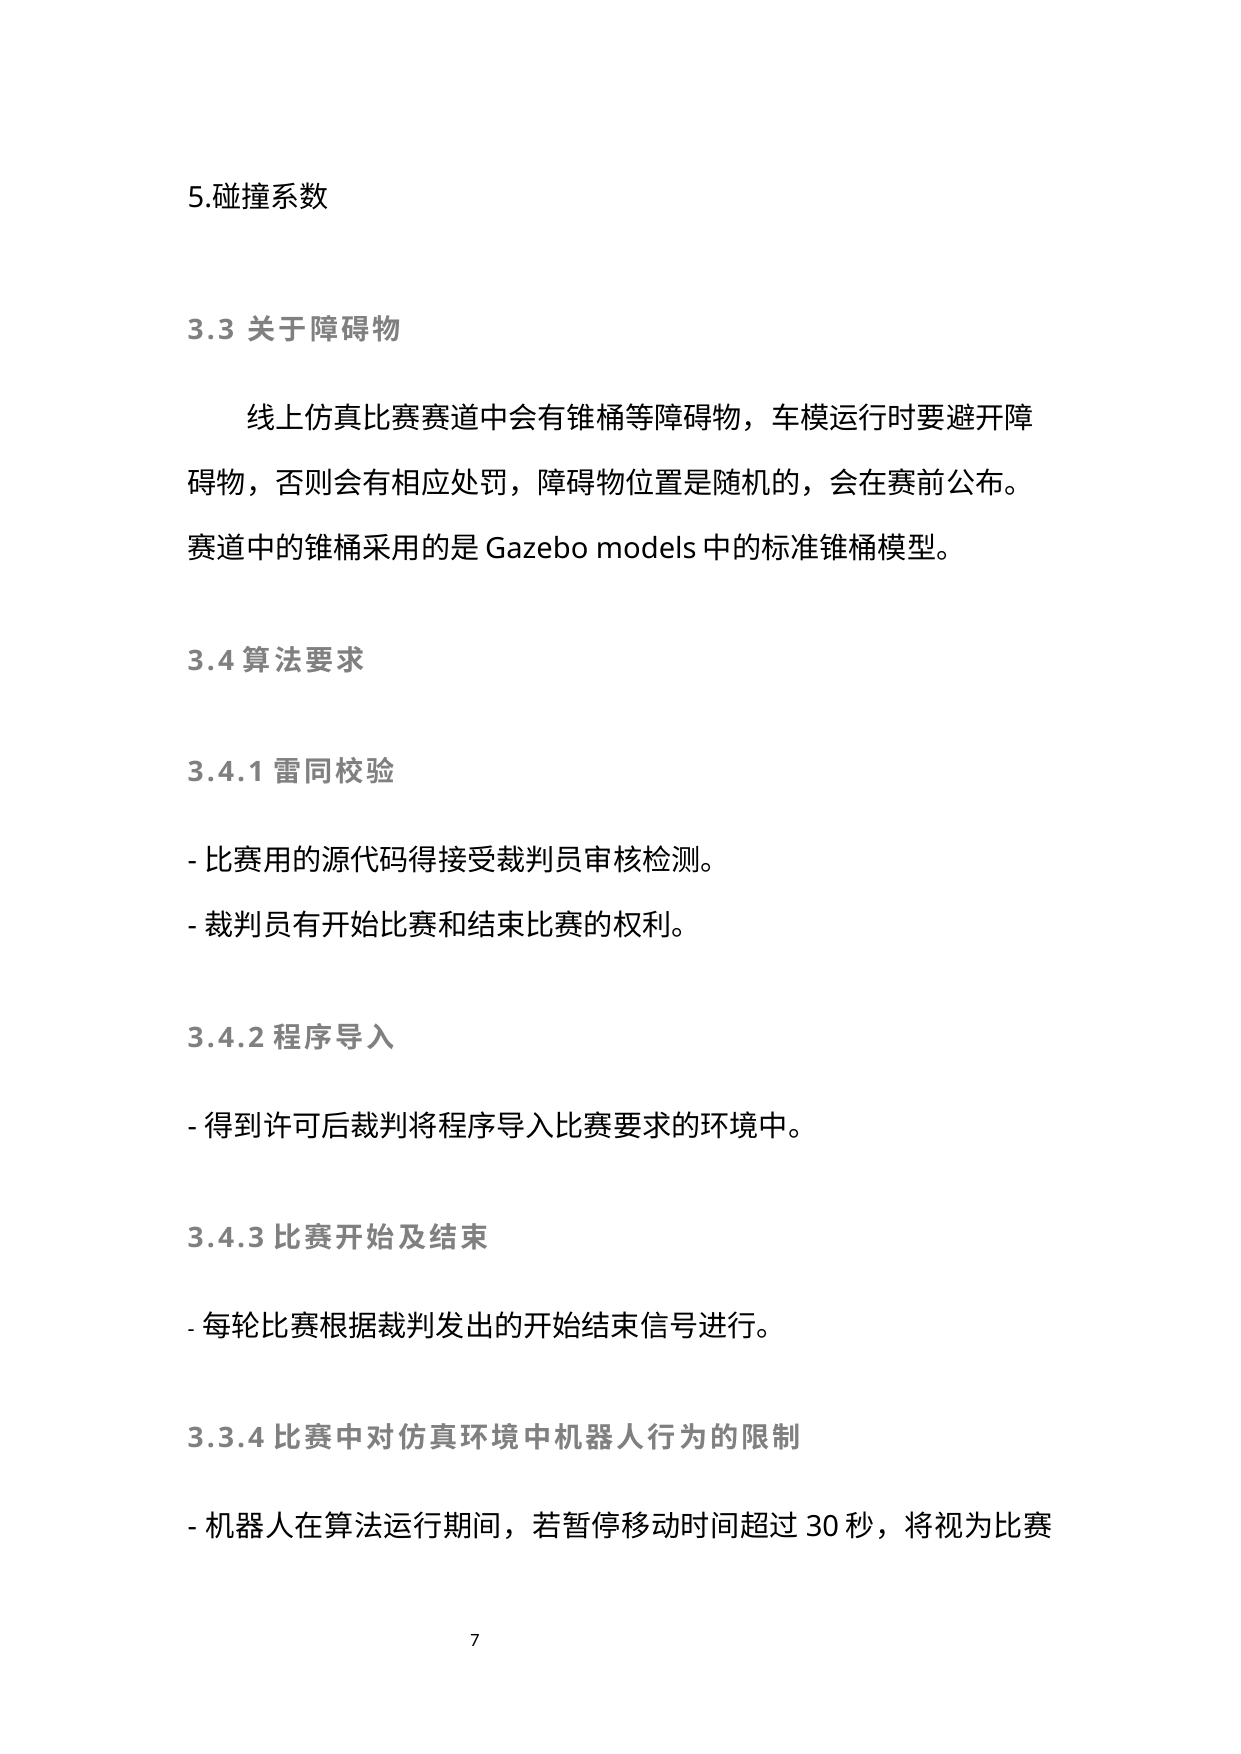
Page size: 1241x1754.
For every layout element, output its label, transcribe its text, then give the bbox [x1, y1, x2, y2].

subtitle 3.4.2程序导入 [187, 1002, 1053, 1067]
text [187, 1492, 1053, 1557]
subtitle 3.4算法要求 [187, 625, 1053, 690]
text 5.碰撞系数 [187, 162, 1053, 227]
text - 裁判员有开始比赛和结束比赛的权利。 [187, 891, 1053, 956]
subtitle 3.4.3比赛开始及结束 [187, 1203, 1053, 1268]
text 线上仿真比赛赛道中会有锥桶等障碍物，车模运行时要避开障碍物，否则会有相应处罚，障碍物位置是随机的，会在赛前公布。赛道中的锥桶采用的是Gazebo models中的标准锥桶模型。 [187, 383, 1053, 578]
subtitle 3.4.1雷同校验 [187, 737, 1053, 802]
text - 每轮比赛根据裁判发出的开始结束信号进行。 [187, 1291, 1053, 1356]
text - 比赛用的源代码得接受裁判员审核检测。 [187, 826, 1053, 891]
text - 得到许可后裁判将程序导入比赛要求的环境中。 [187, 1091, 1053, 1156]
subtitle 3.3.4比赛中对仿真环境中机器人行为的限制 [187, 1403, 1053, 1468]
subtitle 3.3 关于障碍物 [187, 295, 1053, 360]
